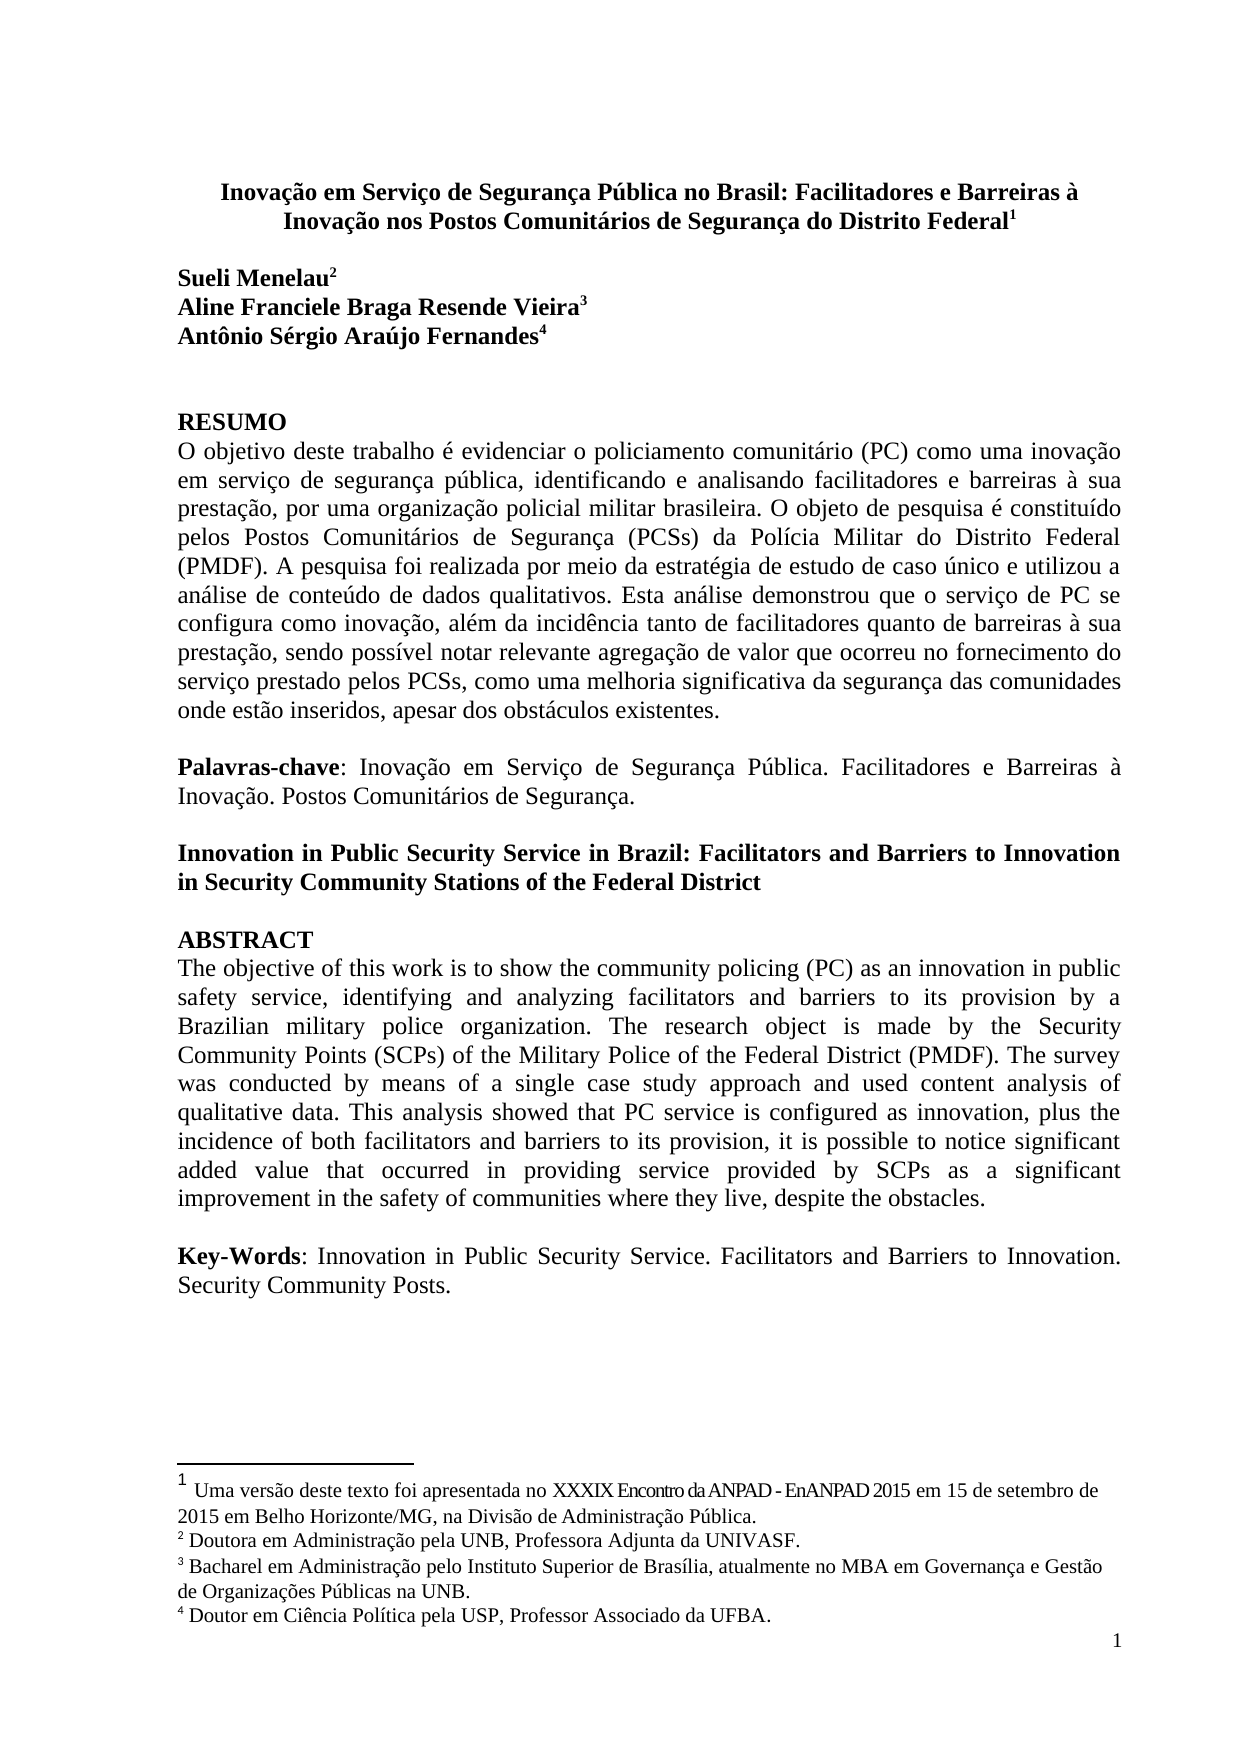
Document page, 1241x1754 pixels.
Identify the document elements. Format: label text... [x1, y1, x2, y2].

text ABSTRACT [177, 925, 1122, 953]
text Antônio Sérgio Araújo Fernandes [177, 321, 1122, 350]
text Inovação em Serviço de Segurança Pública no Brasil: Facilitadores e Barreiras à Inovação nos Postos Comunitários de Segurança do Distrito Federal [177, 177, 1122, 235]
text Innovation in Public Security Service in Brazil: Facilitators and Barriers to Innovation in Security Community Stations of the Federal District [177, 838, 1122, 896]
text Palavras-chave: Inovação em Serviço de Segurança Pública. Facilitadores e Barreiras à Inovação. Postos Comunitários de Segurança. [177, 752, 1122, 810]
text Aline Franciele Braga Resende Vieira [177, 292, 1122, 321]
text O objetivo deste trabalho é evidenciar o policiamento comunitário (PC) como uma inovação em serviço de segurança pública, identificando e analisando facilitadores e barreiras à sua prestação, por uma organização policial militar brasileira. O objeto de pesquisa é constituído pelos Postos Comunitários de Segurança (PCSs) da Polícia Militar do Distrito Federal (PMDF). A pesquisa foi realizada por meio da estratégia de estudo de caso único e utilizou a análise de conteúdo de dados qualitativos. Esta análise demonstrou que o serviço de PC se configura como inovação, além da incidência tanto de facilitadores quanto de barreiras à sua prestação, sendo possível notar relevante agregação de valor que ocorreu no fornecimento do serviço prestado pelos PCSs, como uma melhoria significativa da segurança das comunidades onde estão inseridos, apesar dos obstáculos existentes. [177, 436, 1122, 723]
text Key-Words: Innovation in Public Security Service. Facilitators and Barriers to Innovation. Security Community Posts. [177, 1241, 1122, 1298]
text Sueli Menelau [177, 263, 1122, 292]
text The objective of this work is to show the community policing (PC) as an innovation in public safety service, identifying and analyzing facilitators and barriers to its provision by a Brazilian military police organization. The research object is made by the Security Community Points (SCPs) of the Military Police of the Federal District (PMDF). The survey was conducted by means of a single case study approach and used content analysis of qualitative data. This analysis showed that PC service is configured as innovation, plus the incidence of both facilitators and barriers to its provision, it is possible to notice significant added value that occurred in providing service provided by SCPs as a significant improvement in the safety of communities where they live, despite the obstacles. [177, 953, 1122, 1212]
text RESUMO [177, 407, 1122, 436]
